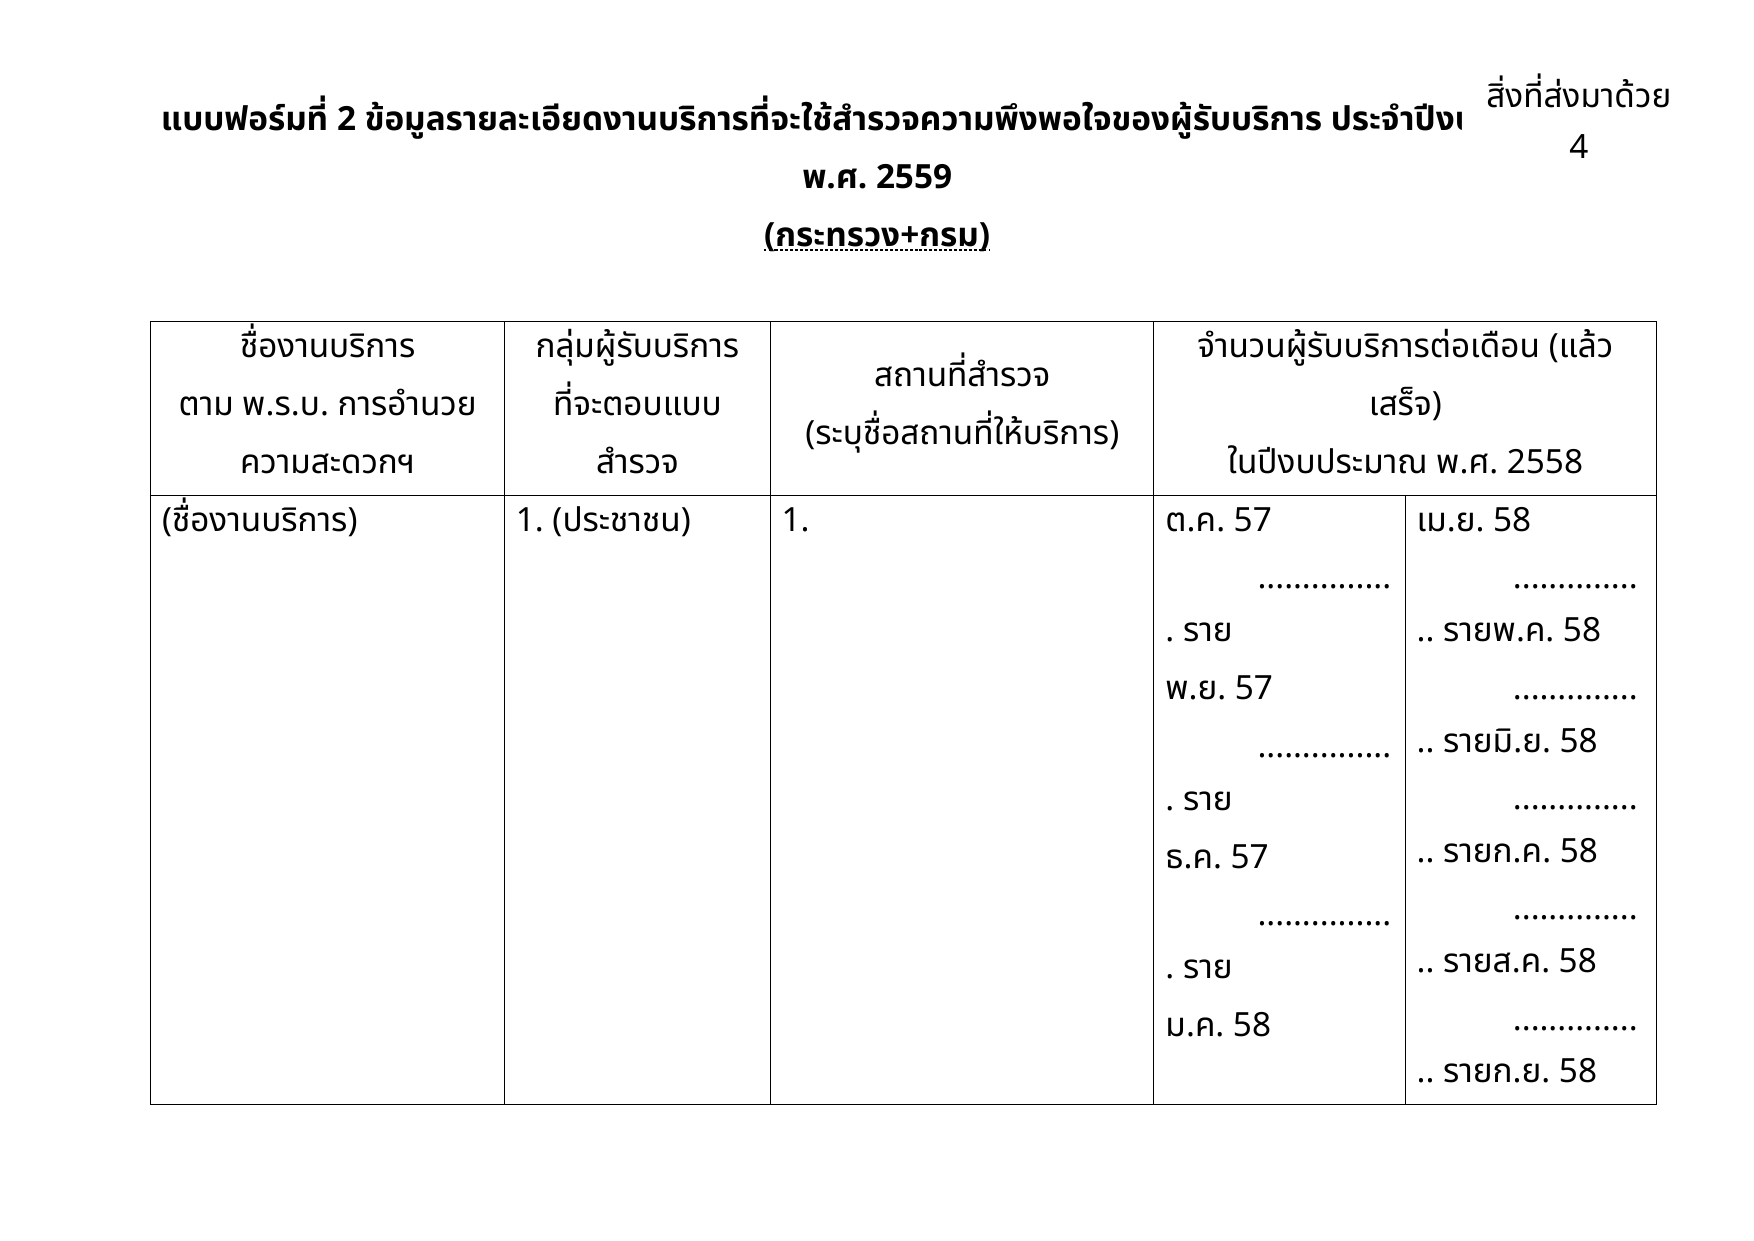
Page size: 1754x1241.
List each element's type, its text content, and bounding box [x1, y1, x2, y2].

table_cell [1154, 496, 1405, 1104]
table_cell (ชื่องานบริการ) [151, 496, 504, 1104]
table_cell 1. (ประชาชน) [505, 496, 770, 1104]
table_cell 1. [771, 496, 1153, 1104]
title แบบฟอร์มที่ 2 ข้อมูลรายละเอียดงานบริการที่จะใช้สำรวจความพึงพอใจของผู้รับบริการ ประจำปีงบประมาณ พ.ศ. 2559 [150, 94, 1604, 203]
title (กระทรวง+กรม) [150, 211, 1604, 261]
table_header กลุ่มผู้รับบริการ ที่จะตอบแบบสำรวจ [505, 322, 770, 495]
table_header จำนวนผู้รับบริการต่อเดือน (แล้วเสร็จ) ในปีงบประมาณ พ.ศ. 2558 [1154, 322, 1656, 495]
table_header สถานที่สำรวจ (ระบุชื่อสถานที่ให้บริการ) [771, 322, 1153, 495]
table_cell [1406, 496, 1656, 1104]
table_header ชื่องานบริการ ตาม พ.ร.บ. การอำนวยความสะดวกฯ [151, 322, 504, 495]
